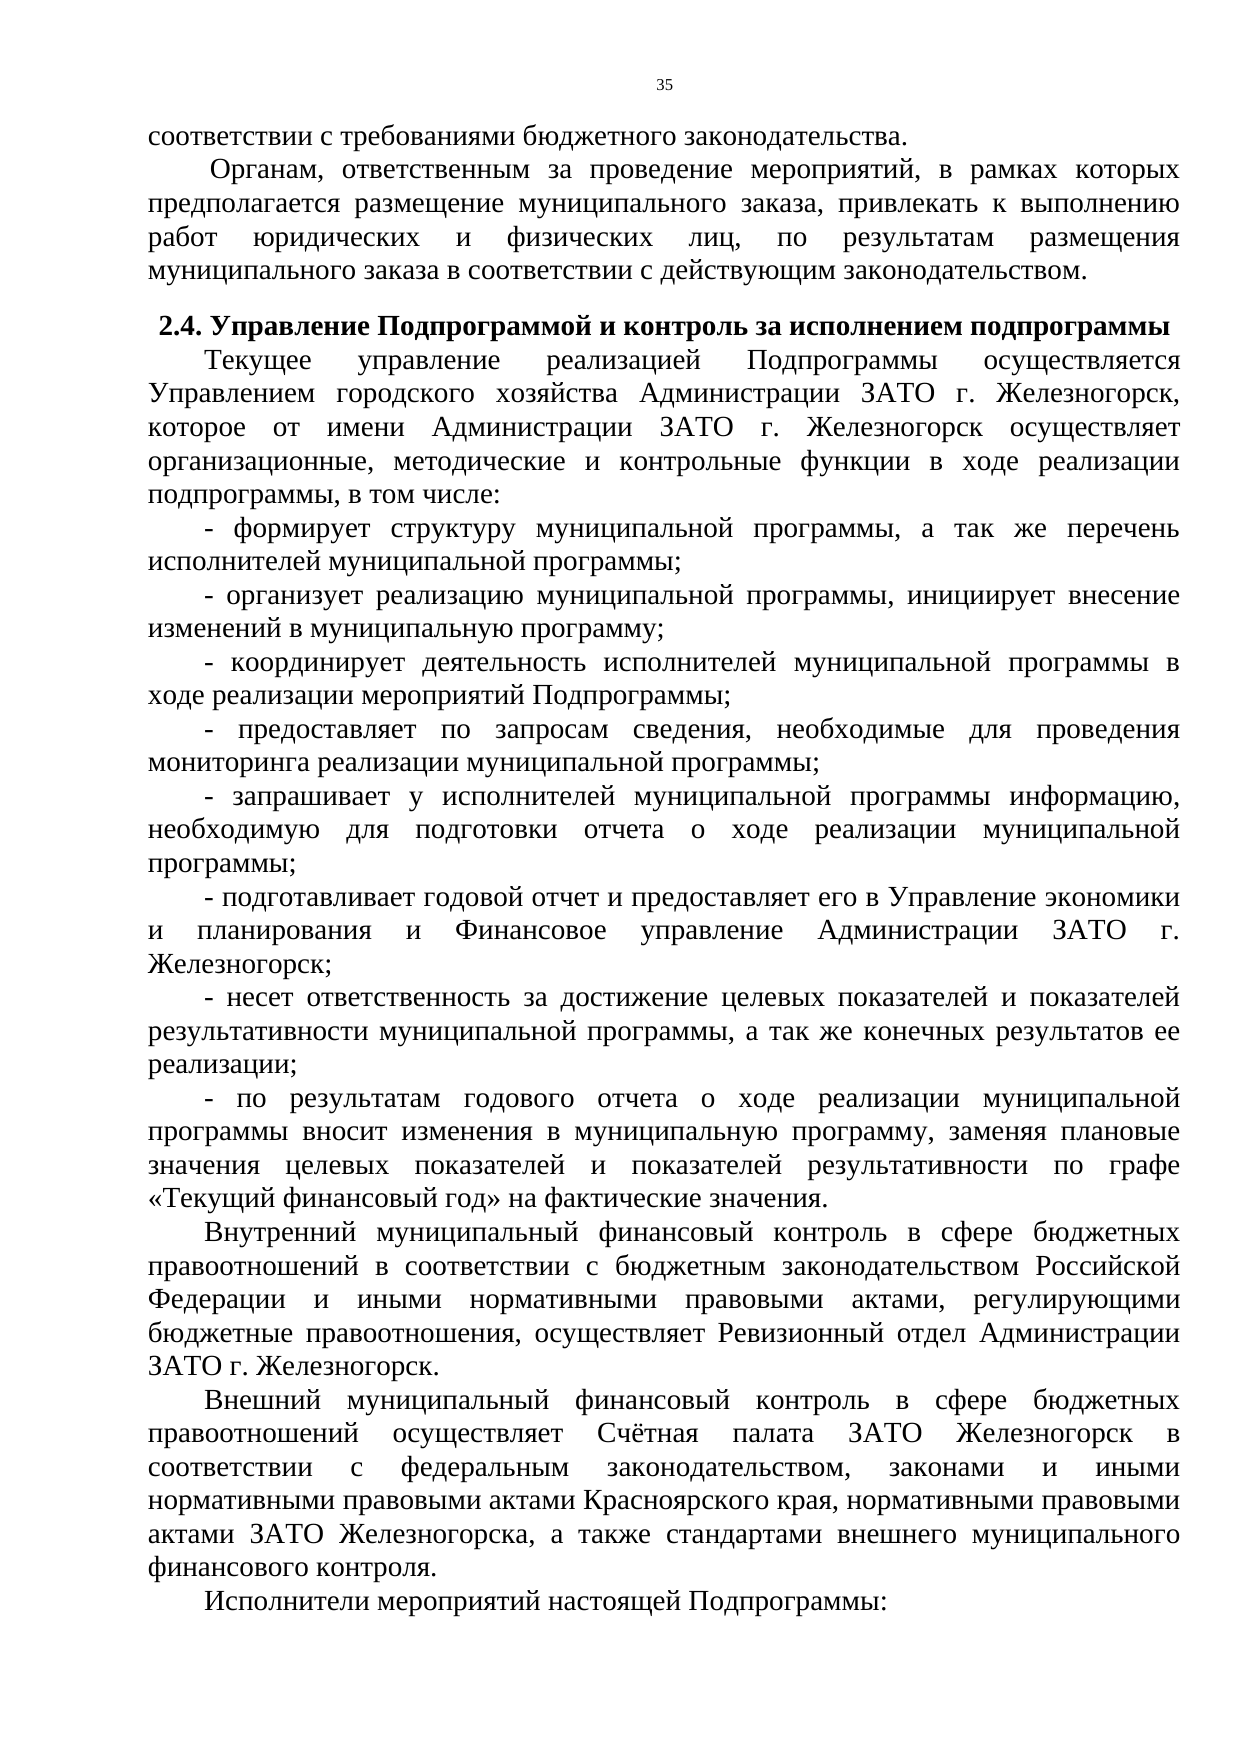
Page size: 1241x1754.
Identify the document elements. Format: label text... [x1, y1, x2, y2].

text - по результатам годового отчета о ходе реализации муниципальной программы вносит изменения в муниципальную программу, заменяя плановые значения целевых показателей и показателей результативности по графе «Текущий финансовый год» на фактические значения. [148, 1080, 1181, 1214]
text Исполнители мероприятий настоящей Подпрограммы: [148, 1583, 1181, 1617]
text Органам, ответственным за проведение мероприятий, в рамках которых предполагается размещение муниципального заказа, привлекать к выполнению работ юридических и физических лиц, по результатам размещения муниципального заказа в соответствии с действующим законодательством. [148, 152, 1181, 286]
text - запрашивает у исполнителей муниципальной программы информацию, необходимую для подготовки отчета о ходе реализации муниципальной программы; [148, 778, 1181, 879]
text Внутренний муниципальный финансовый контроль в сфере бюджетных правоотношений в соответствии с бюджетным законодательством Российской Федерации и иными нормативными правовыми актами, регулирующими бюджетные правоотношения, осуществляет Ревизионный отдел Администрации ЗАТО г. Железногорск. [148, 1214, 1181, 1382]
text 2.4. Управление Подпрограммой и контроль за исполнением подпрограммы [148, 308, 1181, 342]
text - несет ответственность за достижение целевых показателей и показателей результативности муниципальной программы, а так же конечных результатов ее реализации; [148, 979, 1181, 1080]
text - формирует структуру муниципальной программы, а так же перечень исполнителей муниципальной программы; [148, 510, 1181, 577]
text - предоставляет по запросам сведения, необходимые для проведения мониторинга реализации муниципальной программы; [148, 711, 1181, 778]
text Текущее управление реализацией Подпрограммы осуществляется Управлением городского хозяйства Администрации ЗАТО г. Железногорск, которое от имени Администрации ЗАТО г. Железногорск осуществляет организационные, методические и контрольные функции в ходе реализации подпрограммы, в том числе: [148, 342, 1181, 510]
text - координирует деятельность исполнителей муниципальной программы в ходе реализации мероприятий Подпрограммы; [148, 644, 1181, 711]
text Внешний муниципальный финансовый контроль в сфере бюджетных правоотношений осуществляет Счётная палата ЗАТО Железногорск в соответствии с федеральным законодательством, законами и иными нормативными правовыми актами Красноярского края, нормативными правовыми актами ЗАТО Железногорска, а также стандартами внешнего муниципального финансового контроля. [148, 1382, 1181, 1583]
text - организует реализацию муниципальной программы, инициирует внесение изменений в муниципальную программу; [148, 577, 1181, 644]
text - подготавливает годовой отчет и предоставляет его в Управление экономики и планирования и Финансовое управление Администрации ЗАТО г. Железногорск; [148, 879, 1181, 979]
